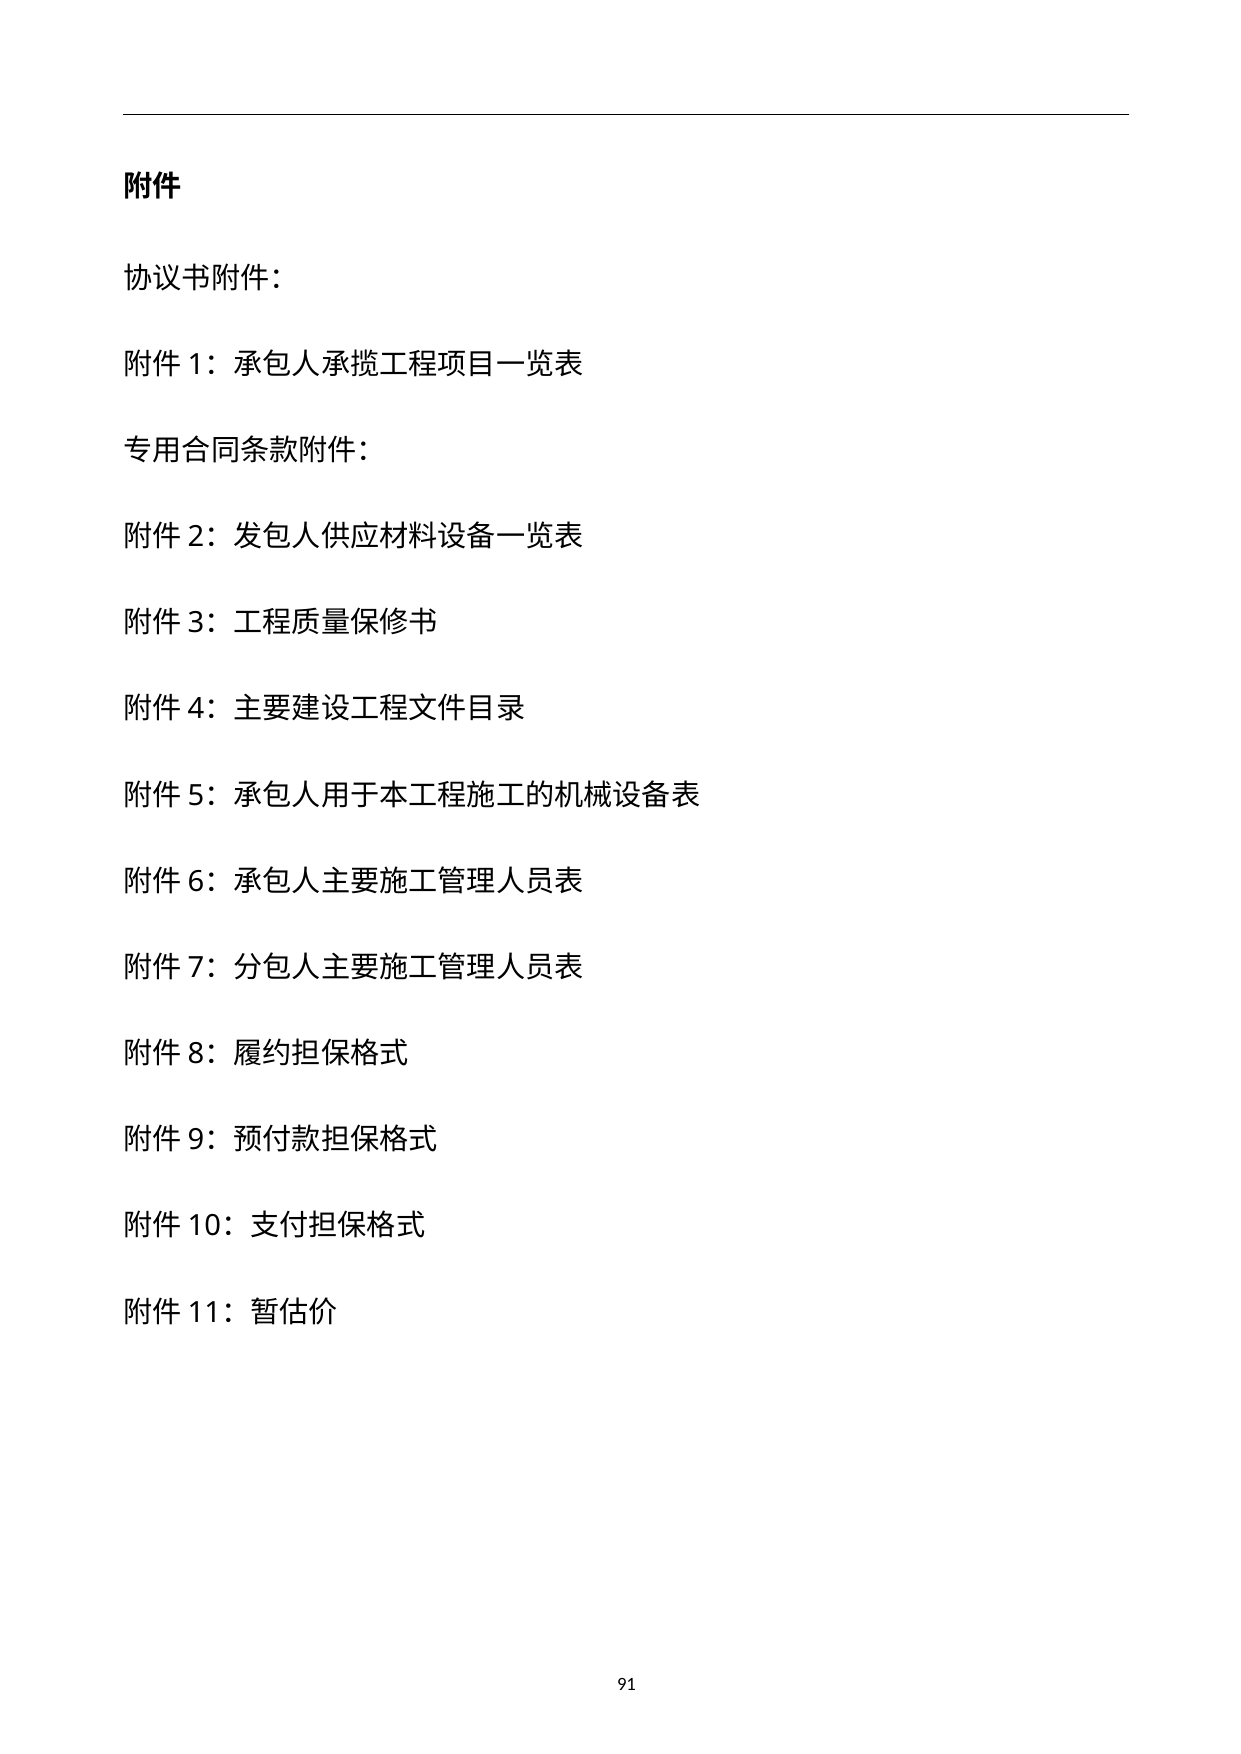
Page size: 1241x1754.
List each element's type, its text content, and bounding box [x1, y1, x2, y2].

text 附件9：预付款担保格式 [123, 1104, 1129, 1169]
text 附件6：承包人主要施工管理人员表 [123, 846, 1129, 911]
text 附件11：暂估价 [123, 1277, 1129, 1342]
text 附件3：工程质量保修书 [123, 588, 1129, 653]
text 附件8：履约担保格式 [123, 1018, 1129, 1083]
subtitle 附件 [123, 151, 1129, 216]
text 附件4：主要建设工程文件目录 [123, 674, 1129, 739]
text 专用合同条款附件： [123, 415, 1129, 480]
text 附件10：支付担保格式 [123, 1191, 1129, 1256]
text 附件2：发包人供应材料设备一览表 [123, 502, 1129, 567]
text 协议书附件： [123, 243, 1129, 308]
text 附件1：承包人承揽工程项目一览表 [123, 329, 1129, 394]
text 附件7：分包人主要施工管理人员表 [123, 932, 1129, 997]
text 附件5：承包人用于本工程施工的机械设备表 [123, 760, 1129, 825]
